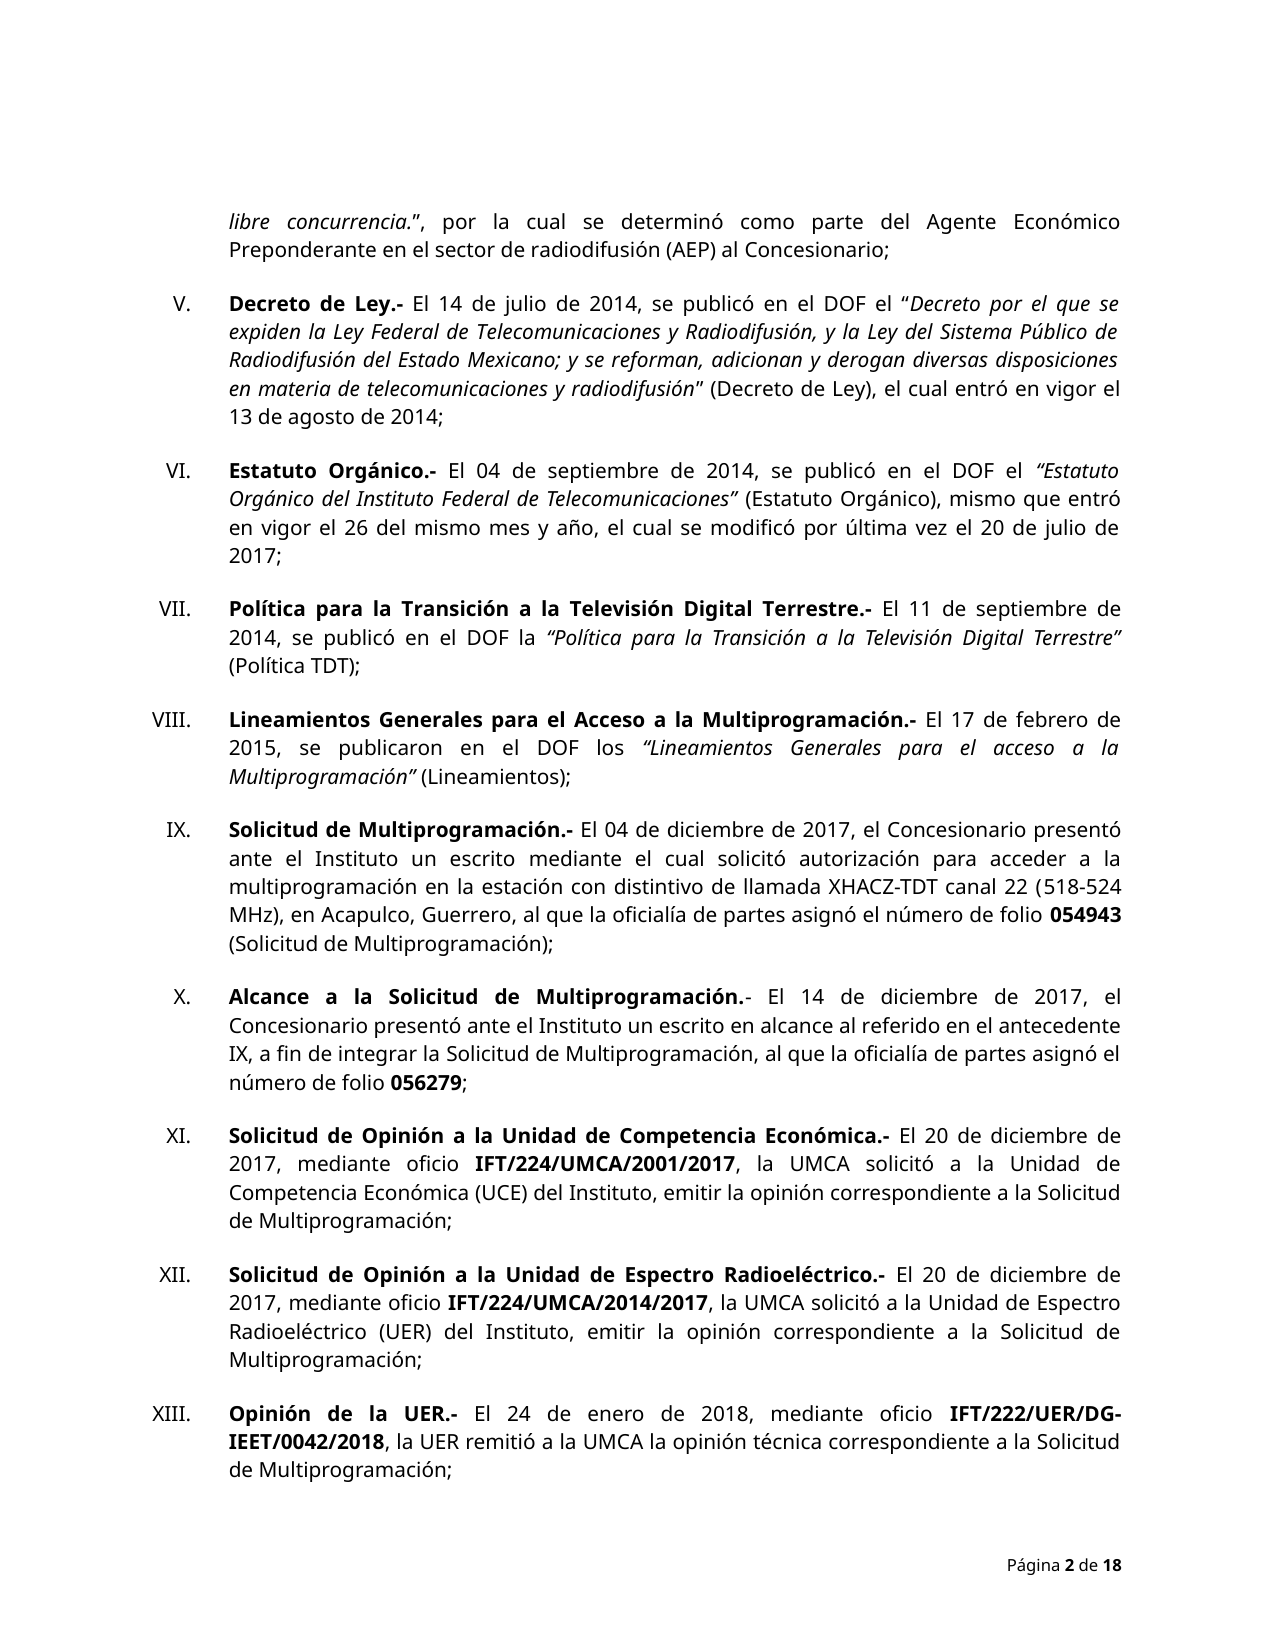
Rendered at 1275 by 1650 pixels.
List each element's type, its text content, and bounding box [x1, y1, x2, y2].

list Lineamientos Generales para el Acceso a la Multiprogramación.- El 17 de febrero de 2015, se publicaron en el DOF los “Lineamientos Generales para el acceso a la Multiprogramación” (Lineamientos); [191, 705, 1121, 790]
list Alcance a la Solicitud de Multiprogramación.- El 14 de diciembre de 2017, el Concesionario presentó ante el Instituto un escrito en alcance al referido en el antecedente IX, a fin de integrar la Solicitud de Multiprogramación, al que la oficialía de partes asignó el número de folio 056279; [191, 982, 1121, 1096]
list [191, 207, 1121, 264]
list Solicitud de Multiprogramación.- El 04 de diciembre de 2017, el Concesionario presentó ante el Instituto un escrito mediante el cual solicitó autorización para acceder a la multiprogramación en la estación con distintivo de llamada XHACZ-TDT canal 22 (518-524 MHz), en Acapulco, Guerrero, al que la oficialía de partes asignó el número de folio 054943 (Solicitud de Multiprogramación); [191, 815, 1121, 957]
list Solicitud de Opinión a la Unidad de Competencia Económica.- El 20 de diciembre de 2017, mediante oficio IFT/224/UMCA/2001/2017, la UMCA solicitó a la Unidad de Competencia Económica (UCE) del Instituto, emitir la opinión correspondiente a la Solicitud de Multiprogramación; [191, 1121, 1121, 1235]
list Opinión de la UER.- El 24 de enero de 2018, mediante oficio IFT/222/UER/DG-IEET/0042/2018, la UER remitió a la UMCA la opinión técnica correspondiente a la Solicitud de Multiprogramación; [191, 1399, 1121, 1484]
list Decreto de Ley.- El 14 de julio de 2014, se publicó en el DOF el “Decreto por el que se expiden la Ley Federal de Telecomunicaciones y Radiodifusión, y la Ley del Sistema Público de Radiodifusión del Estado Mexicano; y se reforman, adicionan y derogan diversas disposiciones en materia de telecomunicaciones y radiodifusión” (Decreto de Ley), el cual entró en vigor el 13 de agosto de 2014; [191, 289, 1121, 431]
list Solicitud de Opinión a la Unidad de Espectro Radioeléctrico.- El 20 de diciembre de 2017, mediante oficio IFT/224/UMCA/2014/2017, la UMCA solicitó a la Unidad de Espectro Radioeléctrico (UER) del Instituto, emitir la opinión correspondiente a la Solicitud de Multiprogramación; [191, 1260, 1121, 1374]
list Política para la Transición a la Televisión Digital Terrestre.- El 11 de septiembre de 2014, se publicó en el DOF la “Política para la Transición a la Televisión Digital Terrestre” (Política TDT); [191, 594, 1121, 680]
list Estatuto Orgánico.- El 04 de septiembre de 2014, se publicó en el DOF el “Estatuto Orgánico del Instituto Federal de Telecomunicaciones” (Estatuto Orgánico), mismo que entró en vigor el 26 del mismo mes y año, el cual se modificó por última vez el 20 de julio de 2017; [191, 456, 1121, 569]
